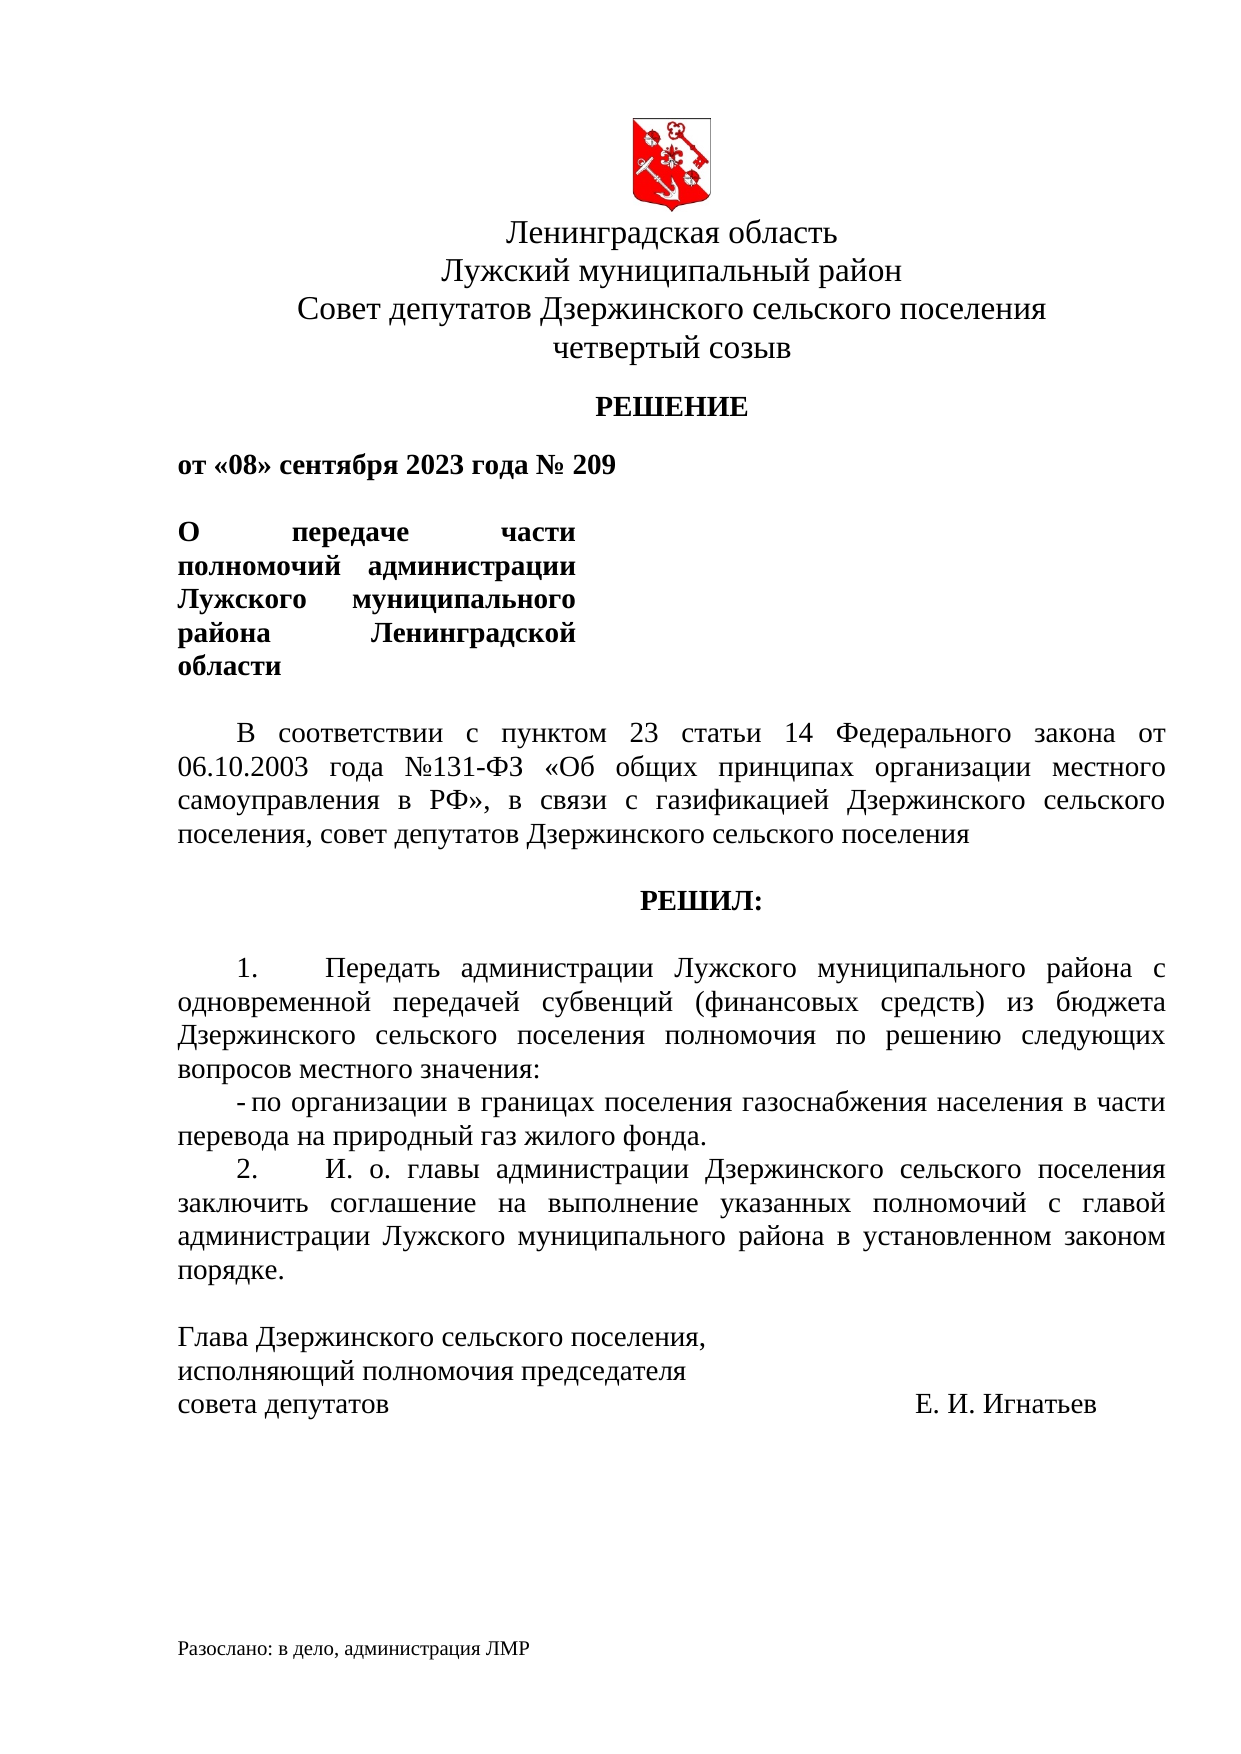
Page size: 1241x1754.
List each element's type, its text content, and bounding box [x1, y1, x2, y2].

text Лужский муниципальный район [177, 250, 1167, 289]
text РЕШЕНИЕ [177, 389, 1167, 423]
text Разослано: в дело, администрация ЛМР [177, 1636, 1167, 1660]
text четвертый созыв [177, 327, 1167, 365]
text 1. Передать администрации Лужского муниципального района с одновременной передачей субвенций (финансовых средств) из бюджета Дзержинского сельского поселения полномочия по решению следующих вопросов местного значения: [177, 950, 1167, 1084]
text В соответствии с пунктом 23 статьи 14 Федерального закона от 06.10.2003 года №131-ФЗ «Об общих принципах организации местного самоуправления в РФ», в связи с газификацией Дзержинского сельского поселения, совет депутатов Дзержинского сельского поселения [177, 715, 1167, 849]
text 2. И. о. главы администрации Дзержинского сельского поселения заключить соглашение на выполнение указанных полномочий с главой администрации Лужского муниципального района в установленном законом порядке. [177, 1151, 1167, 1286]
picture [632, 118, 711, 212]
text РЕШИЛ: [177, 883, 1167, 917]
text от «08» сентября 2023 года № 209 [177, 447, 1167, 481]
text исполняющий полномочия председателя [177, 1353, 1167, 1386]
text Глава Дзержинского сельского поселения, [177, 1319, 1167, 1353]
text - по организации в границах поселения газоснабжения населения в части перевода на природный газ жилого фонда. [177, 1084, 1167, 1151]
text совета депутатов Е. И. Игнатьев [177, 1386, 1167, 1420]
text Совет депутатов Дзержинского сельского поселения [177, 289, 1167, 327]
text Ленинградская область [177, 212, 1167, 250]
text О передаче части полномочий администрации Лужского муниципального района Ленинградской области [177, 514, 576, 682]
